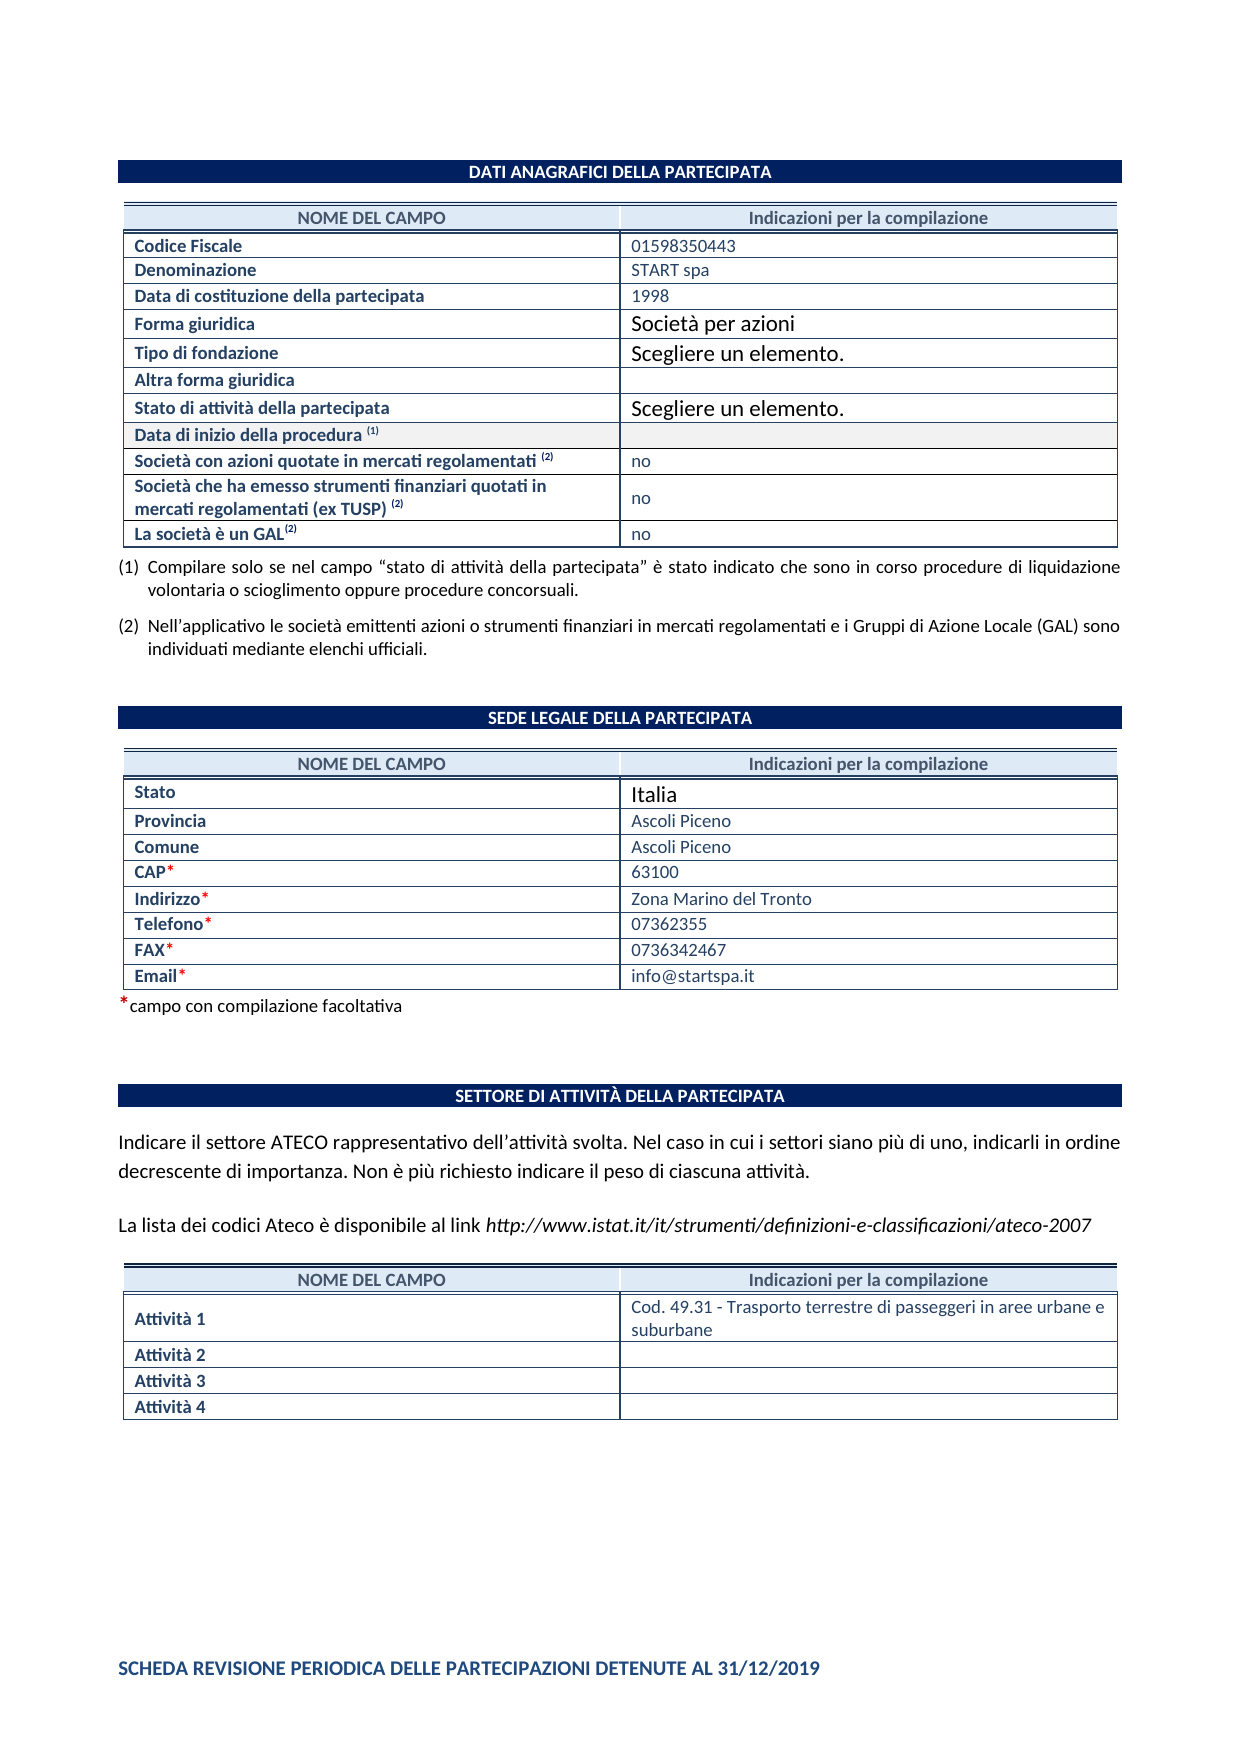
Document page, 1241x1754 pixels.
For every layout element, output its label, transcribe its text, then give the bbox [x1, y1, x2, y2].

table_cell Zona Marino del Tronto [621, 887, 1117, 912]
table_cell [621, 1394, 1117, 1419]
table_cell Email* [124, 965, 619, 989]
table_header NOME DEL CAMPO [124, 206, 619, 229]
table_cell [621, 423, 1117, 448]
table_cell Indirizzo* [124, 887, 619, 912]
table_cell Forma giuridica [124, 310, 619, 338]
table_cell [621, 310, 1117, 338]
table_cell Attività 4 [124, 1394, 619, 1419]
table_header NOME DEL CAMPO [124, 752, 619, 775]
table_cell Attività 1 [124, 1295, 619, 1341]
table_cell 07362355 [621, 913, 1117, 937]
text Indicare il settore ATECO rappresentativo dell’attività svolta. Nel caso in cui i settori siano più di uno, indicarli in ordine decrescente di importanza. Non è più richiesto indicare il peso di ciascuna attività. [118, 1126, 1122, 1184]
text DATI ANAGRAFICI DELLA PARTECIPATA [118, 160, 1122, 183]
table_cell 01598350443 [621, 234, 1117, 257]
table_cell Stato di attività della partecipata [124, 394, 619, 422]
table_cell Società che ha emesso strumenti finanziari quotati in mercati regolamentati (ex TUSP) (2) [124, 475, 619, 520]
table_cell Cod. 49.31 - Trasporto terrestre di passeggeri in aree urbane e suburbane [621, 1295, 1117, 1341]
table_cell Attività 3 [124, 1368, 619, 1393]
table_cell CAP* [124, 861, 619, 886]
table_cell [621, 394, 1117, 422]
table_cell 1998 [621, 284, 1117, 308]
table_cell FAX* [124, 939, 619, 963]
table_cell Codice Fiscale [124, 234, 619, 257]
table_cell [621, 1342, 1117, 1367]
table_cell Società con azioni quotate in mercati regolamentati (2) [124, 449, 619, 473]
text SEDE LEGALE DELLA PARTECIPATA [118, 706, 1122, 729]
list Nell’applicativo le società emittenti azioni o strumenti finanziari in mercati regolamentati e i Gruppi di Azione Locale (GAL) sono individuati mediante elenchi ufficiali. [118, 614, 1122, 660]
text *campo con compilazione facoltativa [118, 990, 1122, 1018]
table_cell Tipo di fondazione [124, 339, 619, 367]
table_cell Data di costituzione della partecipata [124, 284, 619, 308]
table_cell Altra forma giuridica [124, 368, 619, 393]
table_cell La società è un GAL(2) [124, 521, 619, 546]
table_cell no [621, 475, 1117, 520]
table_cell START spa [621, 258, 1117, 283]
text La lista dei codici Ateco è disponibile al link http://www.istat.it/it/strumenti/definizioni-e-classificazioni/ateco-2007 [118, 1209, 1122, 1238]
table_cell info@startspa.it [621, 965, 1117, 989]
list Compilare solo se nel campo “stato di attività della partecipata” è stato indicato che sono in corso procedure di liquidazione volontaria o scioglimento oppure procedure concorsuali. [118, 556, 1122, 602]
table_cell 63100 [621, 861, 1117, 886]
table_header Indicazioni per la compilazione [621, 1268, 1117, 1291]
table_header Indicazioni per la compilazione [621, 752, 1117, 775]
table_cell Attività 2 [124, 1342, 619, 1367]
table_header NOME DEL CAMPO [124, 1268, 619, 1291]
table_cell Data di inizio della procedura (1) [124, 423, 619, 448]
table_cell [621, 1368, 1117, 1393]
table_cell Ascoli Piceno [621, 835, 1117, 860]
table_cell 0736342467 [621, 939, 1117, 963]
table_cell no [621, 449, 1117, 473]
table_header Indicazioni per la compilazione [621, 206, 1117, 229]
table_cell Telefono* [124, 913, 619, 937]
table_cell no [621, 521, 1117, 546]
table_cell Stato [124, 780, 619, 808]
table_cell Comune [124, 835, 619, 860]
table_cell Ascoli Piceno [621, 809, 1117, 834]
table_cell Provincia [124, 809, 619, 834]
table_cell Denominazione [124, 258, 619, 283]
text SETTORE DI ATTIVITÀ DELLA PARTECIPATA [118, 1084, 1122, 1107]
table_cell [621, 368, 1117, 393]
